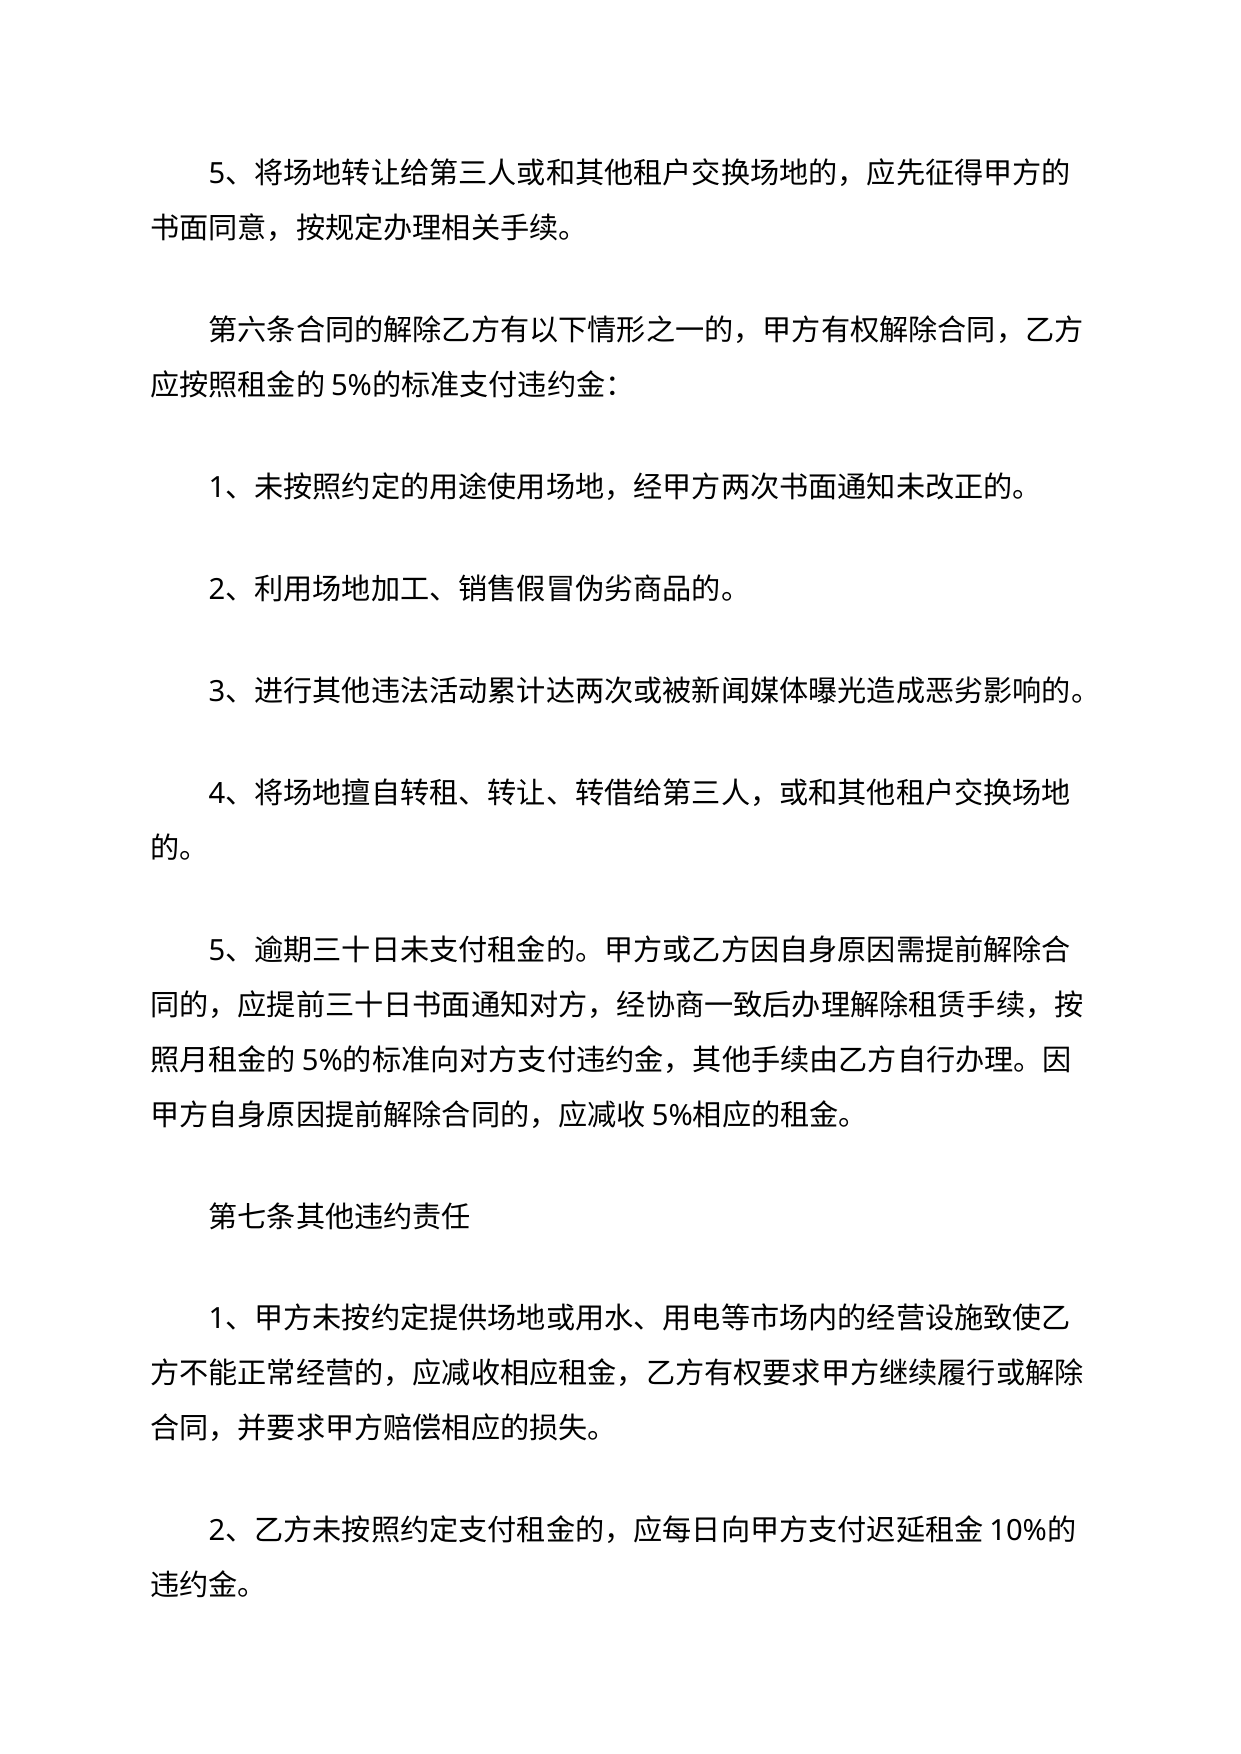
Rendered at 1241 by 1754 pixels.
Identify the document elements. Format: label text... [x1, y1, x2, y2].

text 第七条其他违约责任 [150, 1193, 1090, 1236]
text 4、将场地擅自转租、转让、转借给第三人，或和其他租户交换场地的。 [150, 769, 1090, 867]
text 3、进行其他违法活动累计达两次或被新闻媒体曝光造成恶劣影响的。 [150, 668, 1090, 710]
text 第六条合同的解除乙方有以下情形之一的，甲方有权解除合同，乙方应按照租金的5%的标准支付违约金： [150, 307, 1090, 404]
text 2、乙方未按照约定支付租金的，应每日向甲方支付迟延租金10%的违约金。 [150, 1507, 1090, 1604]
text 5、逾期三十日未支付租金的。甲方或乙方因自身原因需提前解除合同的，应提前三十日书面通知对方，经协商一致后办理解除租赁手续，按照月租金的5%的标准向对方支付违约金，其他手续由乙方自行办理。因甲方自身原因提前解除合同的，应减收5%相应的租金。 [150, 926, 1090, 1134]
text 1、未按照约定的用途使用场地，经甲方两次书面通知未改正的。 [150, 464, 1090, 506]
text 5、将场地转让给第三人或和其他租户交换场地的，应先征得甲方的书面同意，按规定办理相关手续。 [150, 150, 1090, 247]
text 1、甲方未按约定提供场地或用水、用电等市场内的经营设施致使乙方不能正常经营的，应减收相应租金，乙方有权要求甲方继续履行或解除合同，并要求甲方赔偿相应的损失。 [150, 1295, 1090, 1447]
text 2、利用场地加工、销售假冒伪劣商品的。 [150, 566, 1090, 608]
